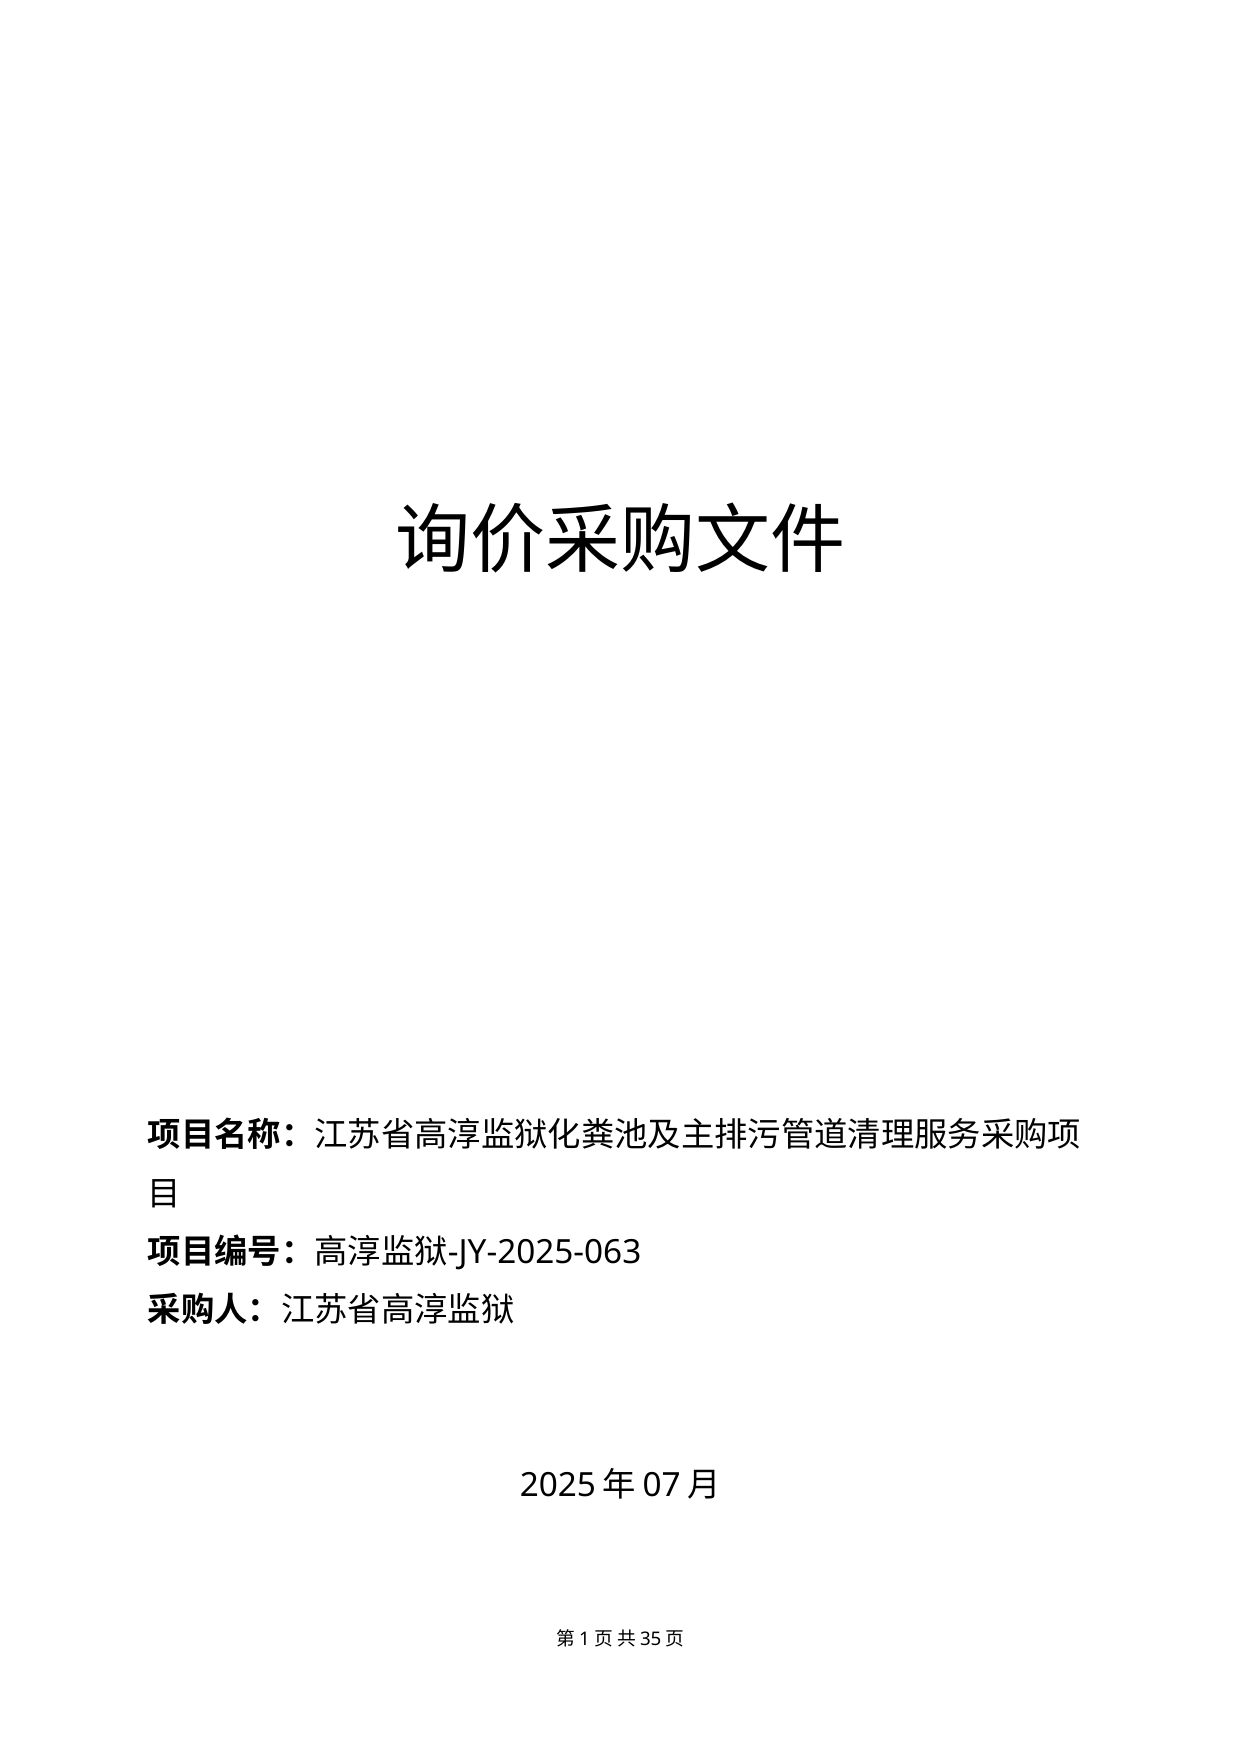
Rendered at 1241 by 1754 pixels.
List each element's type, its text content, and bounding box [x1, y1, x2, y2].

text 项目名称：江苏省高淳监狱化粪池及主排污管道清理服务采购项目 [148, 1100, 1092, 1217]
text 询价采购文件 [148, 480, 1092, 588]
text 2025年07月 [148, 1450, 1092, 1508]
text 项目编号：高淳监狱-JY-2025-063 [148, 1217, 1092, 1275]
text 采购人：江苏省高淳监狱 [148, 1275, 1092, 1333]
